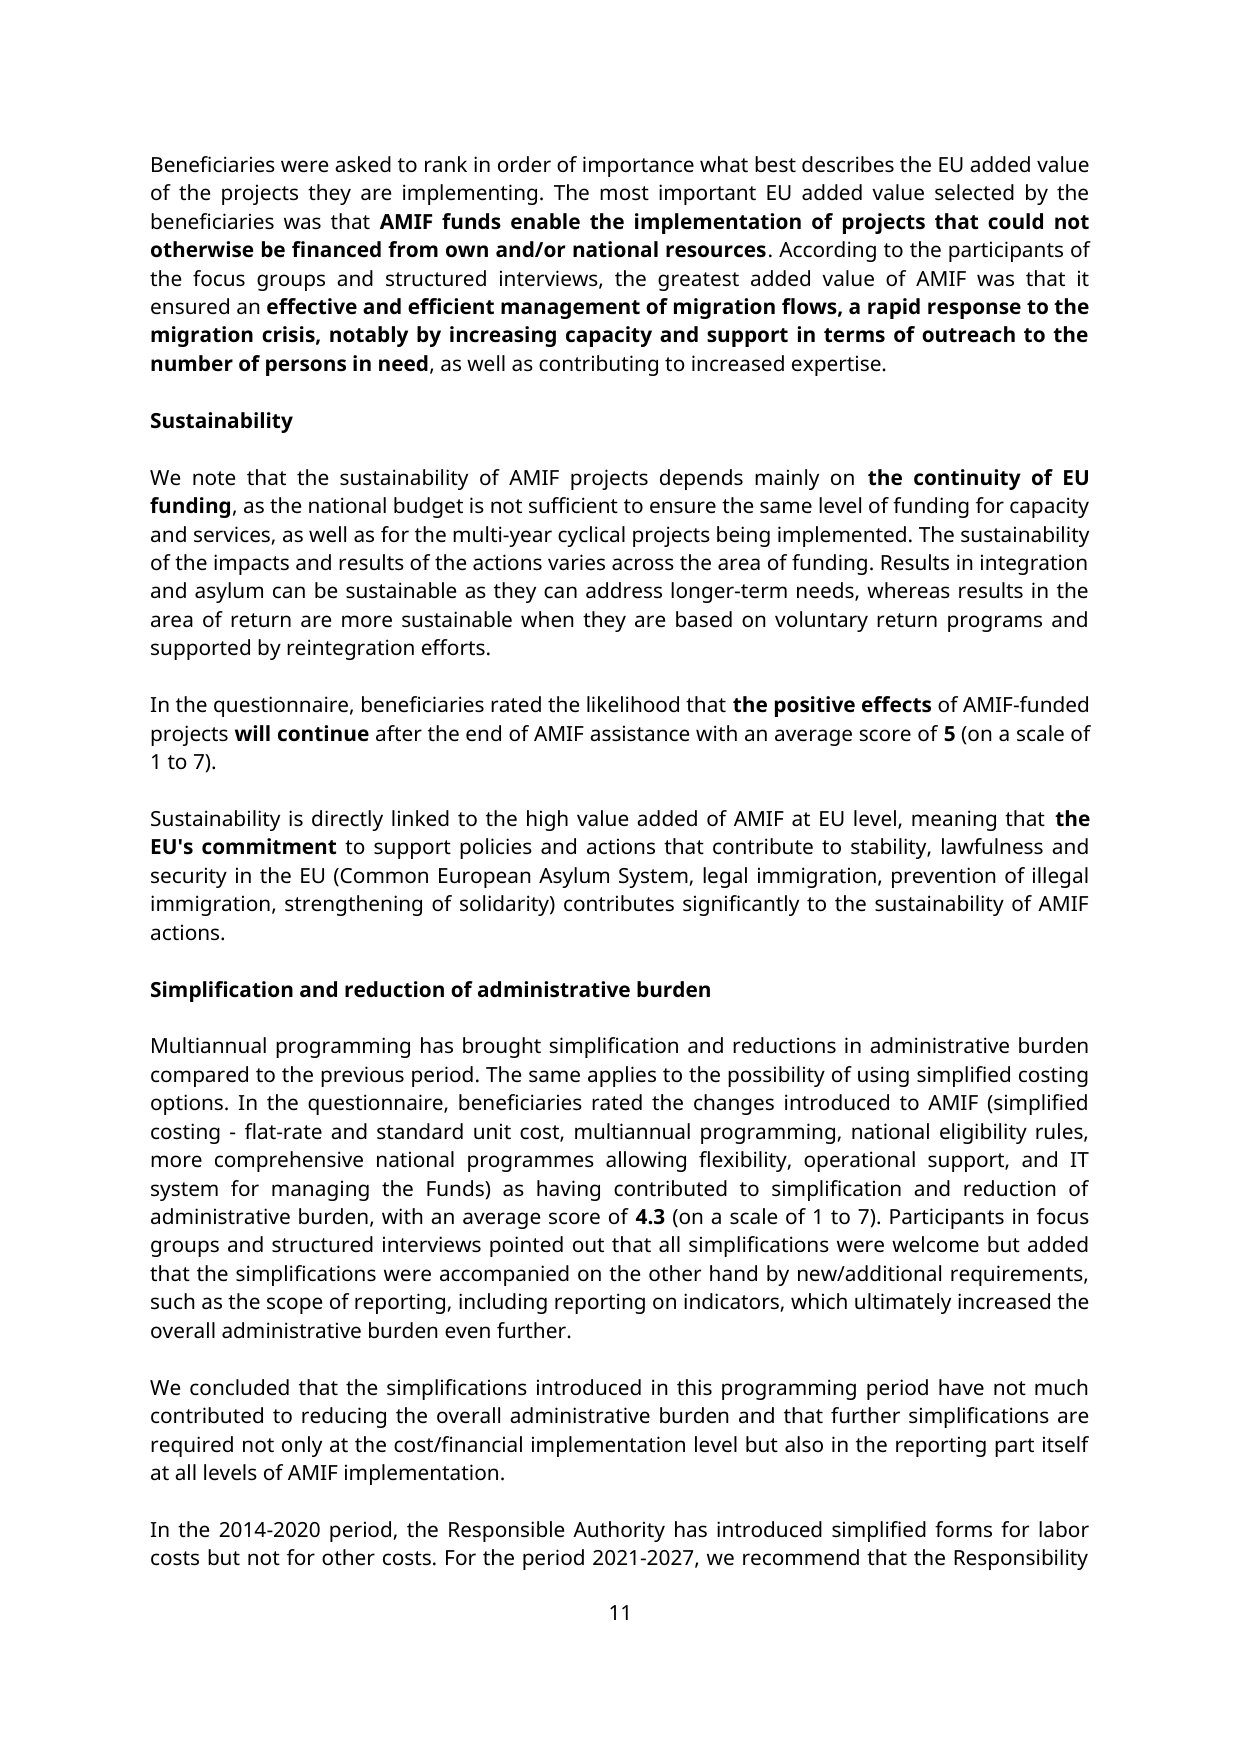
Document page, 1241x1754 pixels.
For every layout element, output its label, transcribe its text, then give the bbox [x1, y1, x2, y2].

text Multiannual programming has brought simplification and reductions in administrative burden compared to the previous period. The same applies to the possibility of using simplified costing options. In the questionnaire, beneficiaries rated the changes introduced to AMIF (simplified costing - flat-rate and standard unit cost, multiannual programming, national eligibility rules, more comprehensive national programmes allowing flexibility, operational support, and IT system for managing the Funds) as having contributed to simplification and reduction of administrative burden, with an average score of 4.3 (on a scale of 1 to 7). Participants in focus groups and structured interviews pointed out that all simplifications were welcome but added that the simplifications were accompanied on the other hand by new/additional requirements, such as the scope of reporting, including reporting on indicators, which ultimately increased the overall administrative burden even further. [150, 1032, 1090, 1344]
text Simplification and reduction of administrative burden [150, 975, 1090, 1003]
text We note that the sustainability of AMIF projects depends mainly on the continuity of EU funding, as the national budget is not sufficient to ensure the same level of funding for capacity and services, as well as for the multi-year cyclical projects being implemented. The sustainability of the impacts and results of the actions varies across the area of funding. Results in integration and asylum can be sustainable as they can address longer-term needs, whereas results in the area of return are more sustainable when they are based on voluntary return programs and supported by reintegration efforts. [150, 463, 1090, 662]
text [150, 150, 1090, 377]
text We concluded that the simplifications introduced in this programming period have not much contributed to reducing the overall administrative burden and that further simplifications are required not only at the cost/financial implementation level but also in the reporting part itself at all levels of AMIF implementation. [150, 1373, 1090, 1487]
text Sustainability is directly linked to the high value added of AMIF at EU level, meaning that the EU's commitment to support policies and actions that contribute to stability, lawfulness and security in the EU (Common European Asylum System, legal immigration, prevention of illegal immigration, strengthening of solidarity) contributes significantly to the sustainability of AMIF actions. [150, 804, 1090, 946]
text In the questionnaire, beneficiaries rated the likelihood that the positive effects of AMIF-funded projects will continue after the end of AMIF assistance with an average score of 5 (on a scale of 1 to 7). [150, 690, 1090, 776]
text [150, 1515, 1090, 1572]
text Sustainability [150, 406, 1090, 434]
